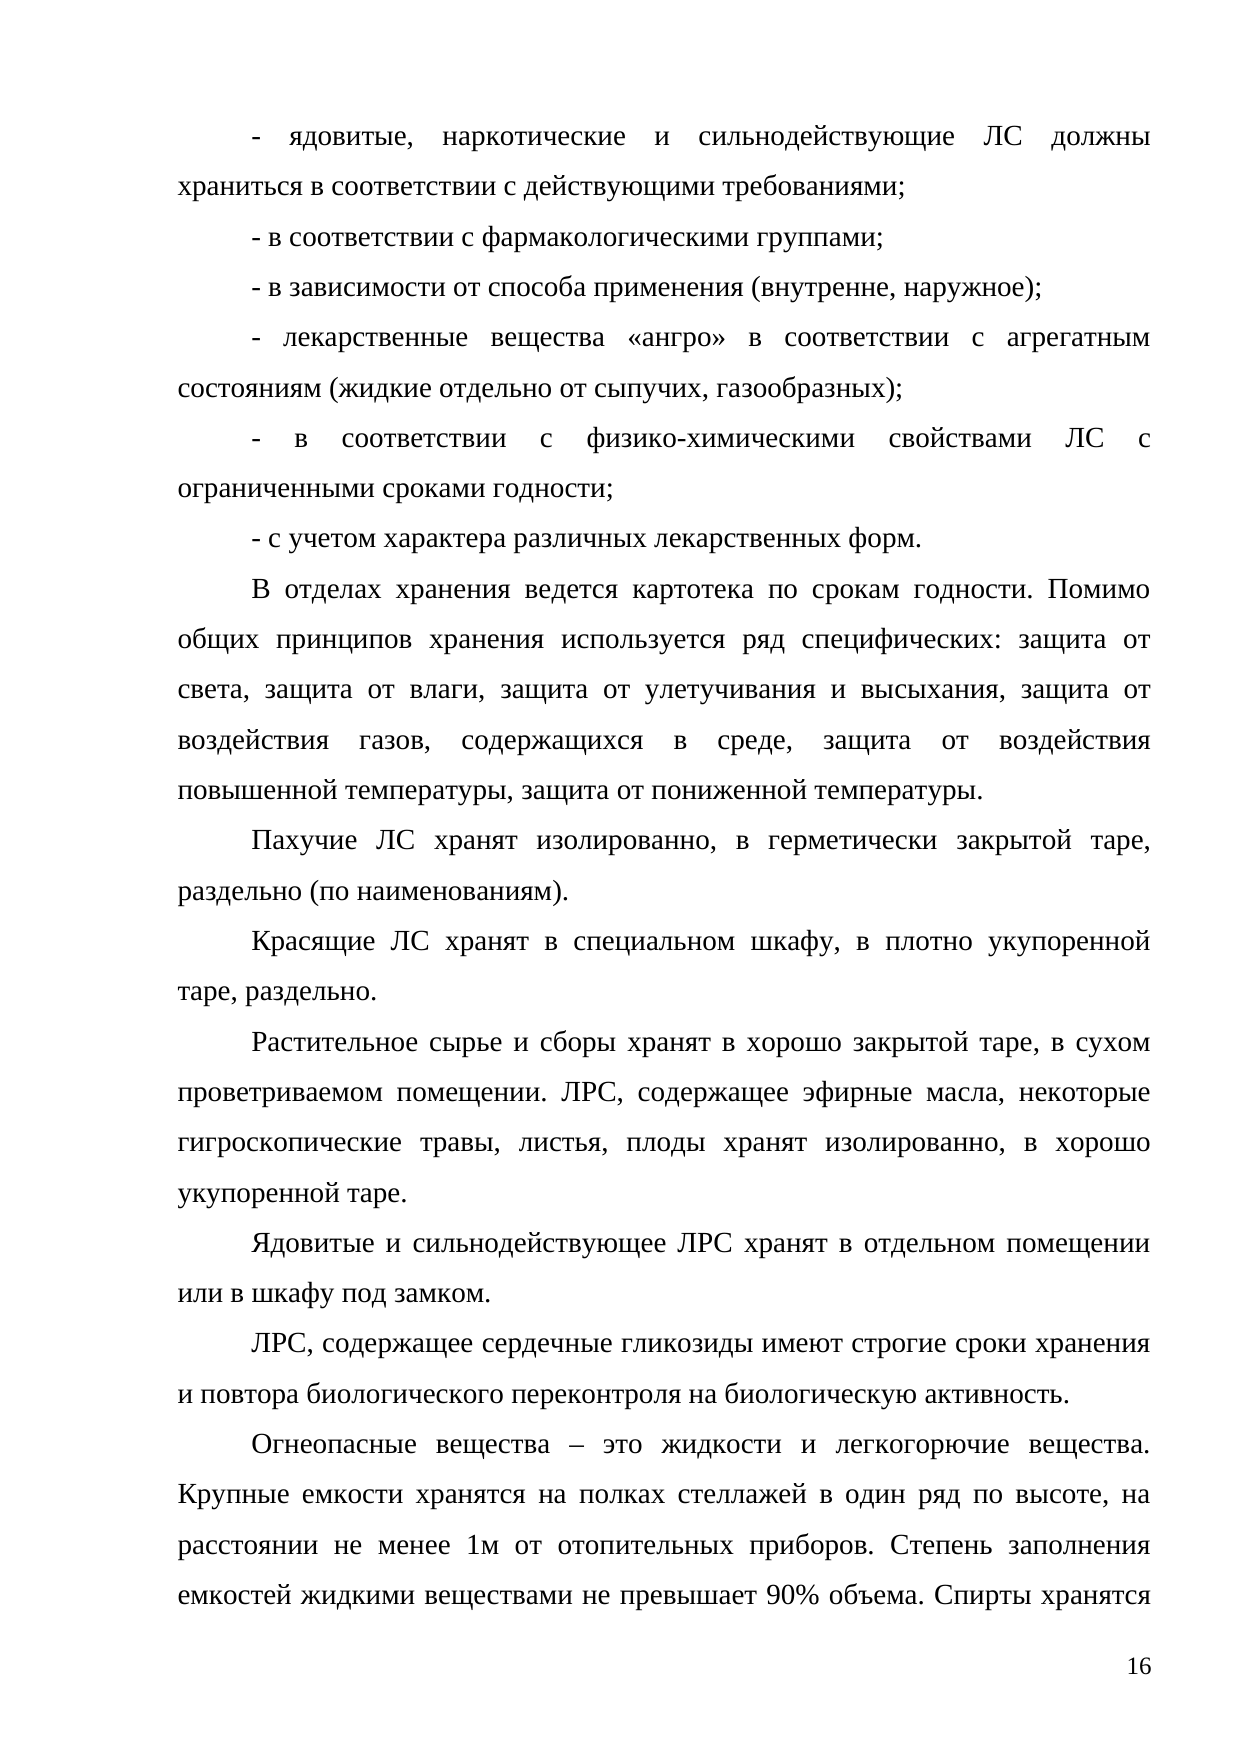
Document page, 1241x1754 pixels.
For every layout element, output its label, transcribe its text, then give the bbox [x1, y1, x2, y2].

text Растительное сырье и сборы хранят в хорошо закрытой таре, в сухом проветриваемом помещении. ЛРС, содержащее эфирные масла, некоторые гигроскопические травы, листья, плоды хранят изолированно, в хорошо укупоренной таре. [177, 1024, 1152, 1208]
text Пахучие ЛС хранят изолированно, в герметически закрытой таре, раздельно (по наименованиям). [177, 822, 1152, 906]
text - в соответствии с фармакологическими группами; [177, 219, 1152, 252]
text - лекарственные вещества «ангро» в соответствии с агрегатным состояниям (жидкие отдельно от сыпучих, газообразных); [177, 319, 1152, 403]
text ЛРС, содержащее сердечные гликозиды имеют строгие сроки хранения и повтора биологического переконтроля на биологическую активность. [177, 1326, 1152, 1409]
text - в соответствии с физико-химическими свойствами ЛС с ограниченными сроками годности; [177, 420, 1152, 504]
text - в зависимости от способа применения (внутренне, наружное); [177, 269, 1152, 303]
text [177, 1426, 1152, 1611]
text - ядовитые, наркотические и сильнодействующие ЛС должны храниться в соответствии с действующими требованиями; [177, 118, 1152, 202]
text Ядовитые и сильнодействующее ЛРС хранят в отдельном помещении или в шкафу под замком. [177, 1225, 1152, 1309]
text - с учетом характера различных лекарственных форм. [177, 521, 1152, 554]
text В отделах хранения ведется картотека по срокам годности. Помимо общих принципов хранения используется ряд специфических: защита от света, защита от влаги, защита от улетучивания и высыхания, защита от воздействия газов, содержащихся в среде, защита от воздействия повышенной температуры, защита от пониженной температуры. [177, 571, 1152, 806]
text Красящие ЛС хранят в специальном шкафу, в плотно укупоренной таре, раздельно. [177, 923, 1152, 1007]
